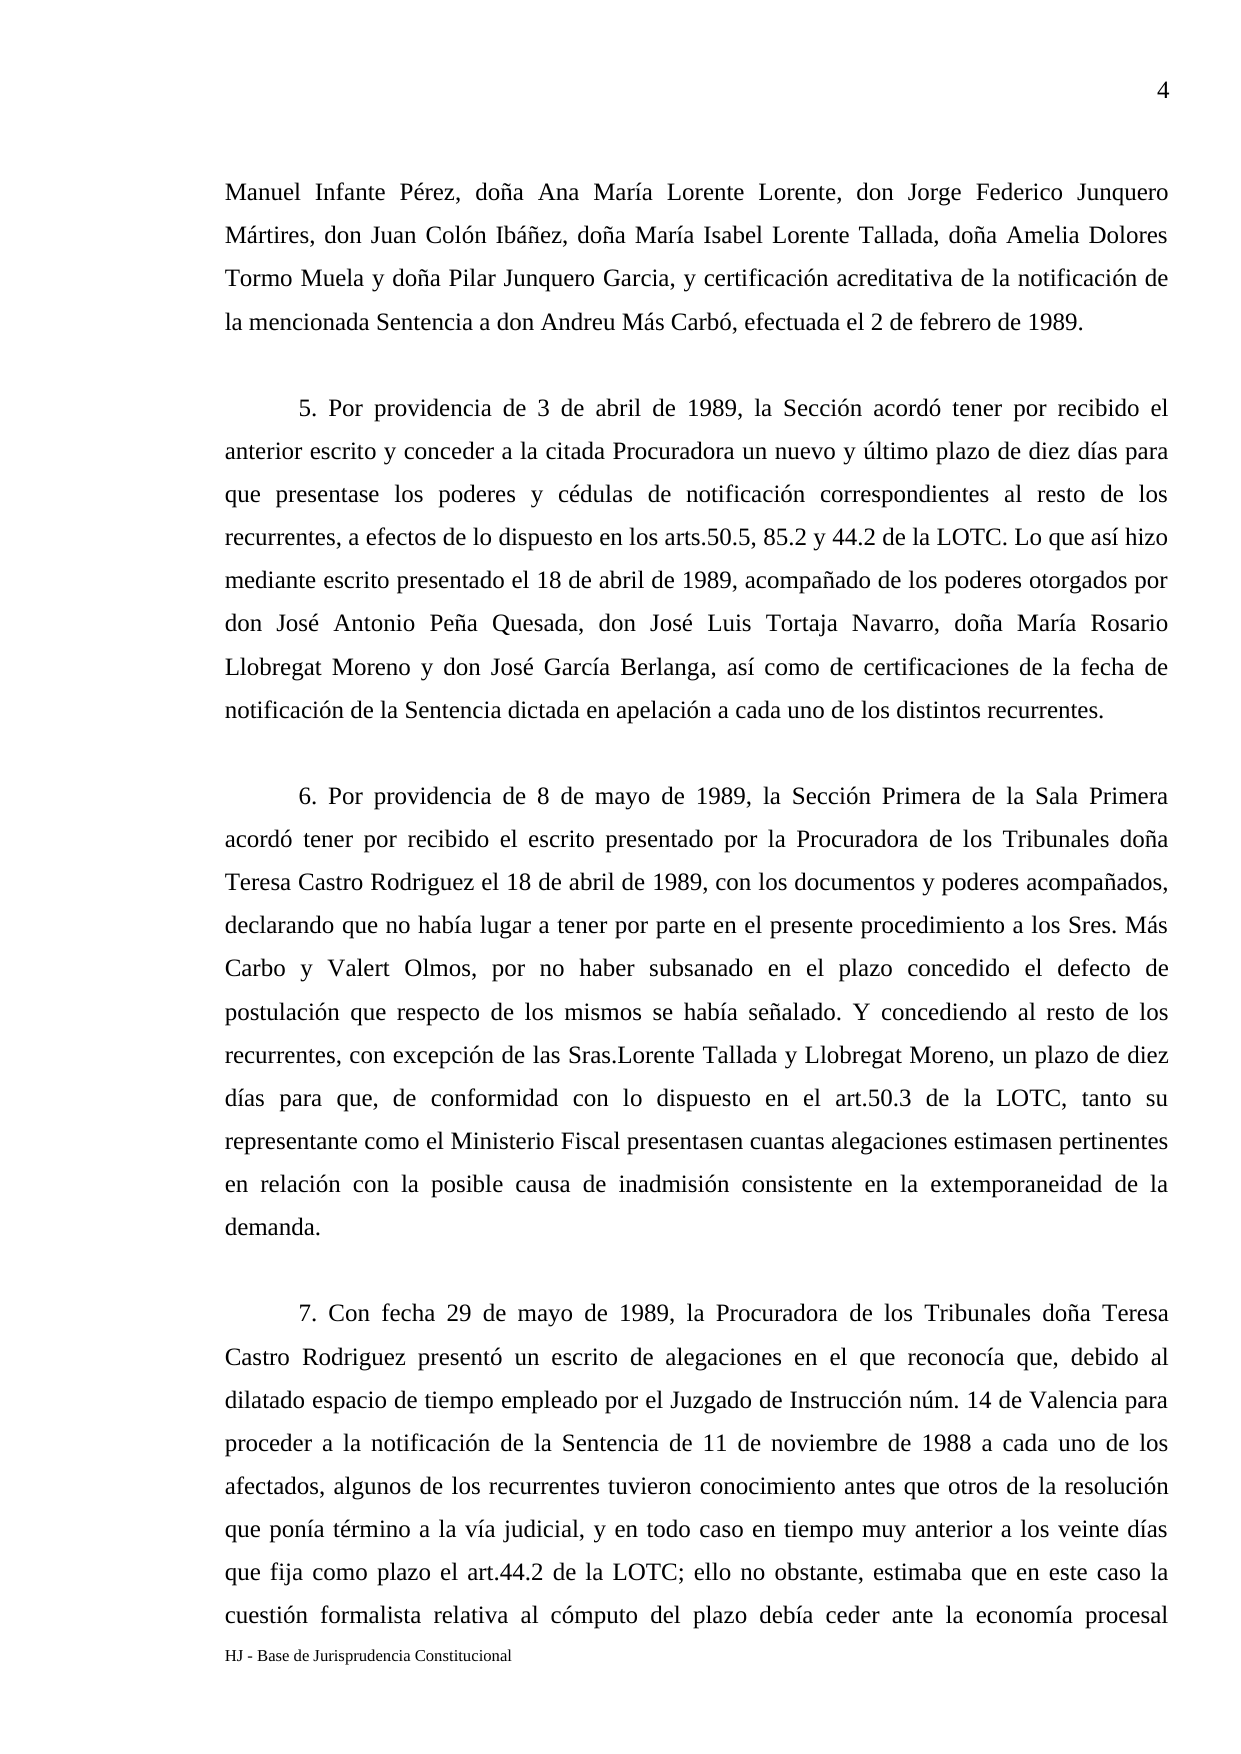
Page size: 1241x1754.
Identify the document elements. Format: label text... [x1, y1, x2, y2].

text 6. Por providencia de 8 de mayo de 1989, la Sección Primera de la Sala Primera acordó tener por recibido el escrito presentado por la Procuradora de los Tribunales doña Teresa Castro Rodriguez el 18 de abril de 1989, con los documentos y poderes acompañados, declarando que no había lugar a tener por parte en el presente procedimiento a los Sres. Más Carbo y Valert Olmos, por no haber subsanado en el plazo concedido el defecto de postulación que respecto de los mismos se había señalado. Y concediendo al resto de los recurrentes, con excepción de las Sras.Lorente Tallada y Llobregat Moreno, un plazo de diez días para que, de conformidad con lo dispuesto en el art.50.3 de la LOTC, tanto su representante como el Ministerio Fiscal presentasen cuantas alegaciones estimasen pertinentes en relación con la posible causa de inadmisión consistente en la extemporaneidad de la demanda. [224, 781, 1169, 1241]
text 5. Por providencia de 3 de abril de 1989, la Sección acordó tener por recibido el anterior escrito y conceder a la citada Procuradora un nuevo y último plazo de diez días para que presentase los poderes y cédulas de notificación correspondientes al resto de los recurrentes, a efectos de lo dispuesto en los arts.50.5, 85.2 y 44.2 de la LOTC. Lo que así hizo mediante escrito presentado el 18 de abril de 1989, acompañado de los poderes otorgados por don José Antonio Peña Quesada, don José Luis Tortaja Navarro, doña María Rosario Llobregat Moreno y don José García Berlanga, así como de certificaciones de la fecha de notificación de la Sentencia dictada en apelación a cada uno de los distintos recurrentes. [224, 393, 1169, 723]
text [224, 1298, 1169, 1629]
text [224, 177, 1169, 335]
